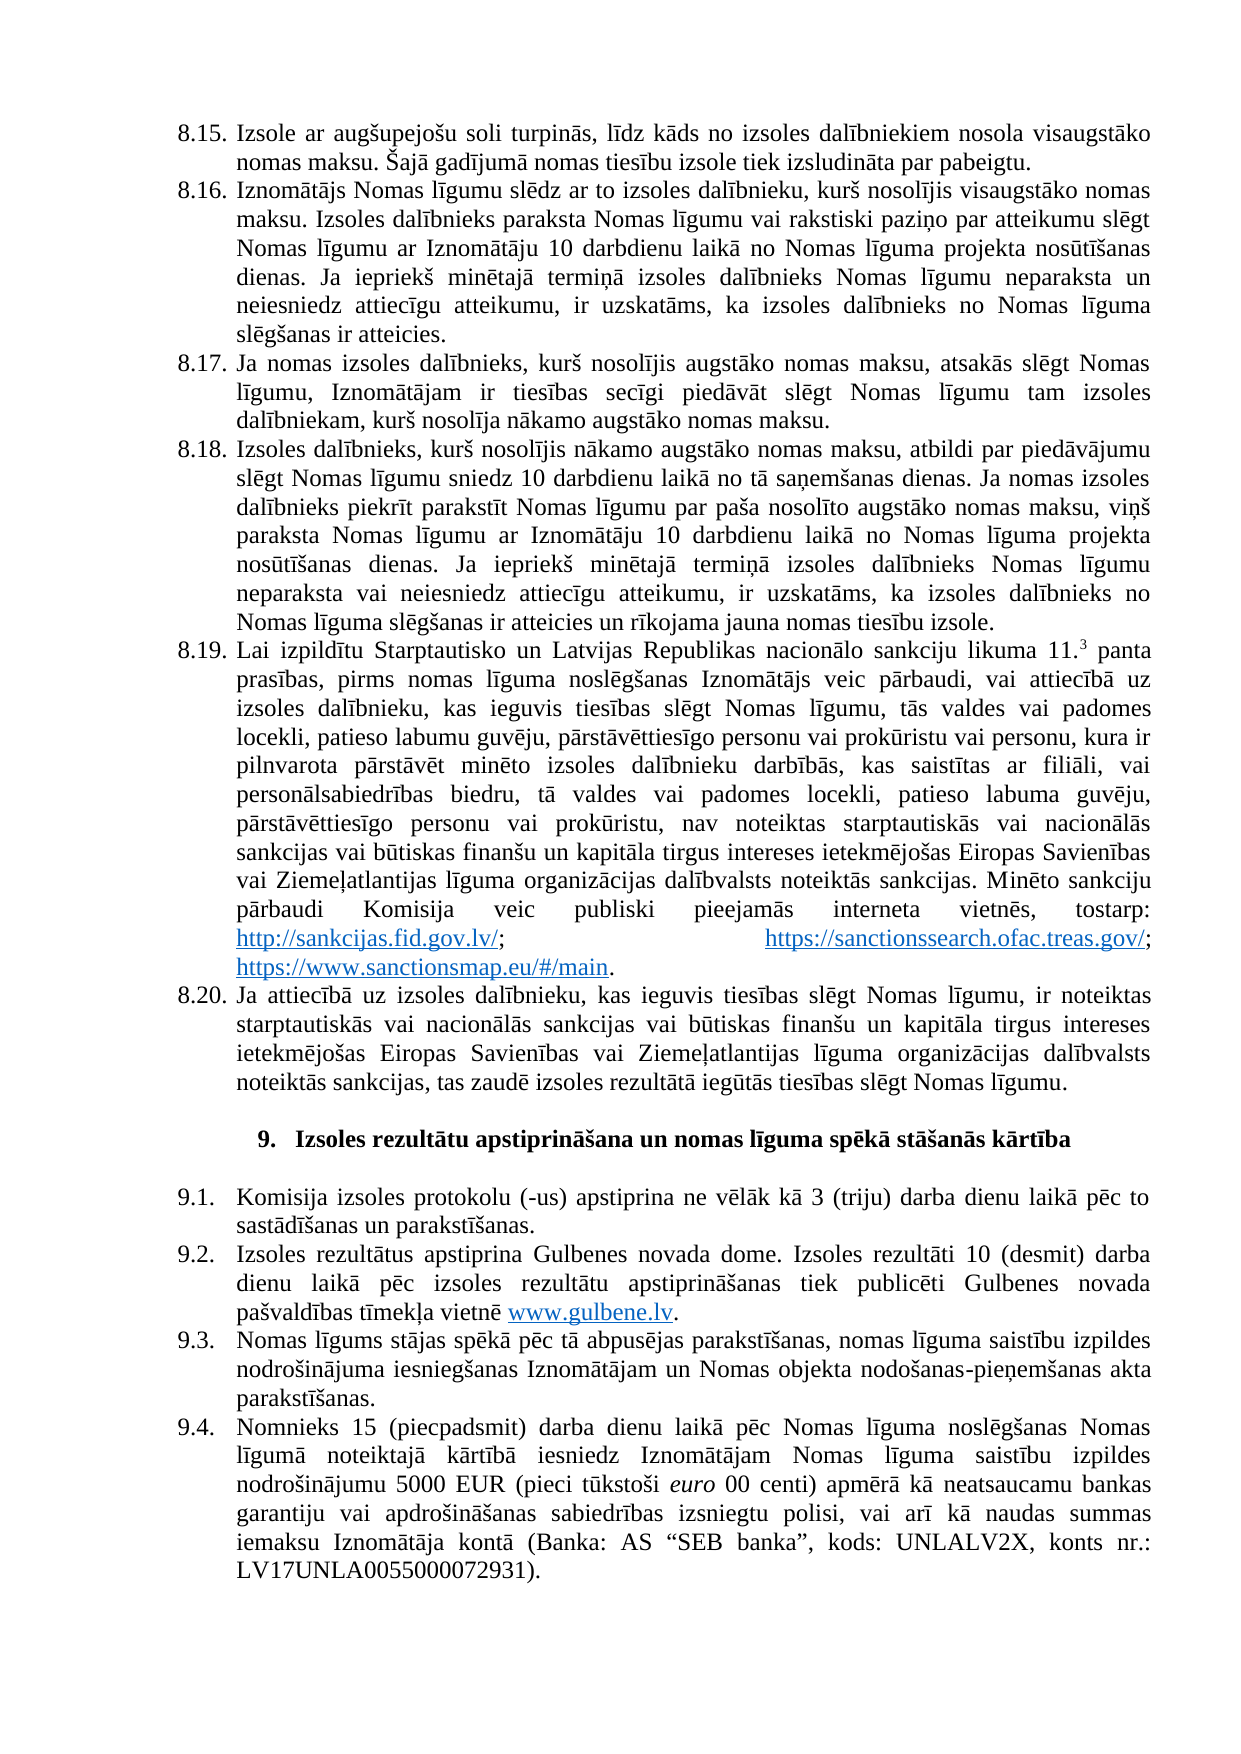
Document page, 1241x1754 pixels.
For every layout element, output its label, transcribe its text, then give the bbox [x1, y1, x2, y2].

list Izsoles rezultātu apstiprināšana un nomas līguma spēkā stāšanās kārtība [177, 1124, 1152, 1153]
list Komisija izsoles protokolu (-us) apstiprina ne vēlāk kā 3 (triju) darba dienu laikā pēc to sastādīšanas un parakstīšanas. [177, 1182, 1152, 1239]
list Izsole ar augšupejošu soli turpinās, līdz kāds no izsoles dalībniekiem nosola visaugstāko nomas maksu. Šajā gadījumā nomas tiesību izsole tiek izsludināta par pabeigtu. [177, 118, 1152, 176]
list Iznomātājs Nomas līgumu slēdz ar to izsoles dalībnieku, kurš nosolījis visaugstāko nomas maksu. Izsoles dalībnieks paraksta Nomas līgumu vai rakstiski paziņo par atteikumu slēgt Nomas līgumu ar Iznomātāju 10 darbdienu laikā no Nomas līguma projekta nosūtīšanas dienas. Ja iepriekš minētajā termiņā izsoles dalībnieks Nomas līgumu neparaksta un neiesniedz attiecīgu atteikumu, ir uzskatāms, ka izsoles dalībnieks no Nomas līguma slēgšanas ir atteicies. [177, 176, 1152, 348]
list Ja nomas izsoles dalībnieks, kurš nosolījis augstāko nomas maksu, atsakās slēgt Nomas līgumu, Iznomātājam ir tiesības secīgi piedāvāt slēgt Nomas līgumu tam izsoles dalībniekam, kurš nosolīja nākamo augstāko nomas maksu. [177, 348, 1152, 434]
list Nomas līgums stājas spēkā pēc tā abpusējas parakstīšanas, nomas līguma saistību izpildes nodrošinājuma iesniegšanas Iznomātājam un Nomas objekta nodošanas-pieņemšanas akta parakstīšanas. [177, 1326, 1152, 1412]
list Izsoles dalībnieks, kurš nosolījis nākamo augstāko nomas maksu, atbildi par piedāvājumu slēgt Nomas līgumu sniedz 10 darbdienu laikā no tā saņemšanas dienas. Ja nomas izsoles dalībnieks piekrīt parakstīt Nomas līgumu par paša nosolīto augstāko nomas maksu, viņš paraksta Nomas līgumu ar Iznomātāju 10 darbdienu laikā no Nomas līguma projekta nosūtīšanas dienas. Ja iepriekš minētajā termiņā izsoles dalībnieks Nomas līgumu neparaksta vai neiesniedz attiecīgu atteikumu, ir uzskatāms, ka izsoles dalībnieks no Nomas līguma slēgšanas ir atteicies un rīkojama jauna nomas tiesību izsole. [177, 434, 1152, 636]
list Nomnieks 15 (piecpadsmit) darba dienu laikā pēc Nomas līguma noslēgšanas Nomas līgumā noteiktajā kārtībā iesniedz Iznomātājam Nomas līguma saistību izpildes nodrošinājumu 5000 EUR (pieci tūkstoši euro 00 centi) apmērā kā neatsaucamu bankas garantiju vai apdrošināšanas sabiedrības izsniegtu polisi, vai arī kā naudas summas iemaksu Iznomātāja kontā (Banka: AS “SEB banka”, kods: UNLALV2X, konts nr.: LV17UNLA0055000072931). [177, 1412, 1152, 1584]
list Ja attiecībā uz izsoles dalībnieku, kas ieguvis tiesības slēgt Nomas līgumu, ir noteiktas starptautiskās vai nacionālās sankcijas vai būtiskas finanšu un kapitāla tirgus intereses ietekmējošas Eiropas Savienības vai Ziemeļatlantijas līguma organizācijas dalībvalsts noteiktās sankcijas, tas zaudē izsoles rezultātā iegūtās tiesības slēgt Nomas līgumu. [177, 981, 1152, 1096]
list Izsoles rezultātus apstiprina Gulbenes novada dome. Izsoles rezultāti 10 (desmit) darba dienu laikā pēc izsoles rezultātu apstiprināšanas tiek publicēti Gulbenes novada pašvaldības tīmekļa vietnē www.gulbene.lv. [177, 1239, 1152, 1326]
list Lai izpildītu Starptautisko un Latvijas Republikas nacionālo sankciju likuma 11.3 panta prasības, pirms nomas līguma noslēgšanas Iznomātājs veic pārbaudi, vai attiecībā uz izsoles dalībnieku, kas ieguvis tiesības slēgt Nomas līgumu, tās valdes vai padomes locekli, patieso labumu guvēju, pārstāvēttiesīgo personu vai prokūristu vai personu, kura ir pilnvarota pārstāvēt minēto izsoles dalībnieku darbībās, kas saistītas ar filiāli, vai personālsabiedrības biedru, tā valdes vai padomes locekli, patieso labuma guvēju, pārstāvēttiesīgo personu vai prokūristu, nav noteiktas starptautiskās vai nacionālās sankcijas vai būtiskas finanšu un kapitāla tirgus intereses ietekmējošas Eiropas Savienības vai Ziemeļatlantijas līguma organizācijas dalībvalsts noteiktās sankcijas. Minēto sankciju pārbaudi Komisija veic publiski pieejamās interneta vietnēs, tostarp: http://sankcijas.fid.gov.lv/; https://sanctionssearch.ofac.treas.gov/; https://www.sanctionsmap.eu/#/main. [177, 636, 1152, 981]
